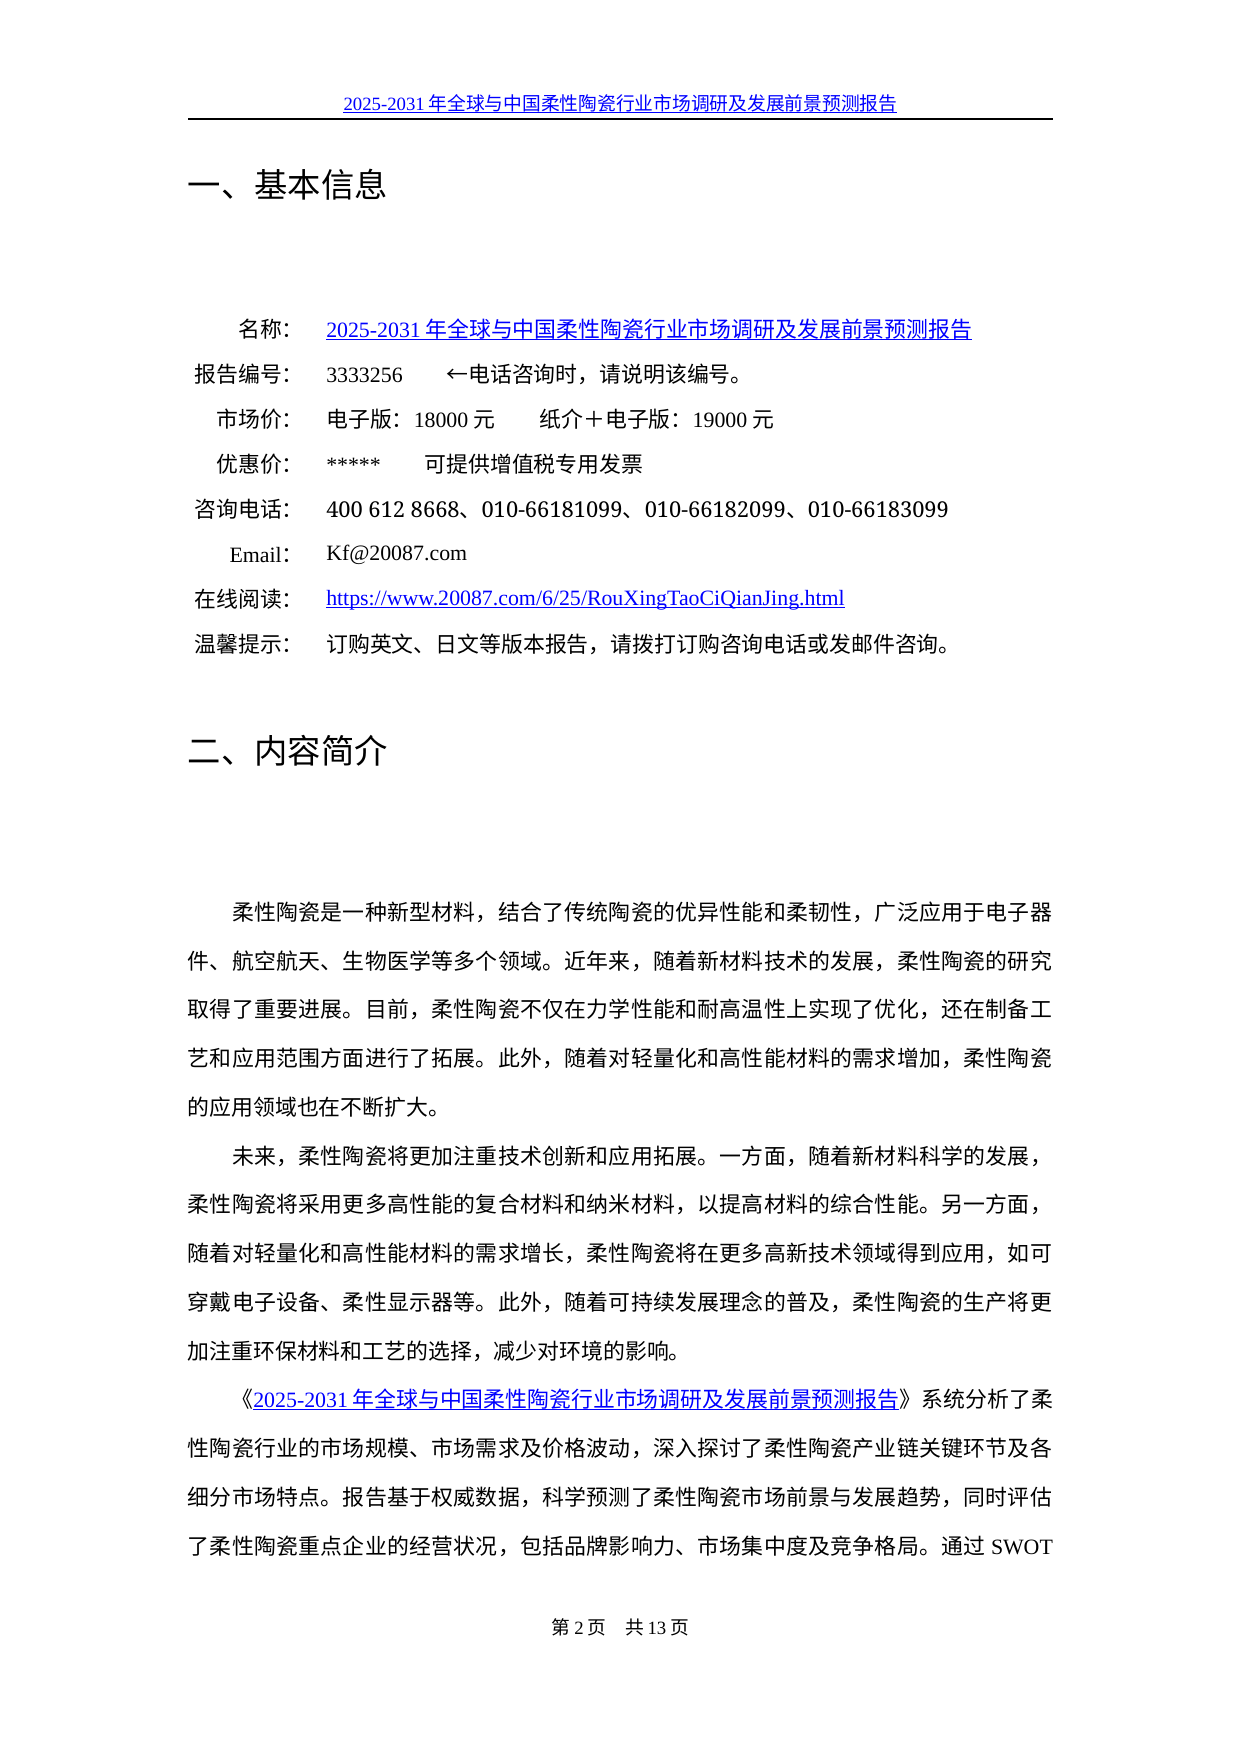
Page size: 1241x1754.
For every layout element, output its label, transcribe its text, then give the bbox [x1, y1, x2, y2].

table_cell 3333256 ←电话咨询时，请说明该编号。 [315, 357, 1073, 402]
table_cell 温馨提示： [167, 627, 315, 672]
table_cell Kf@20087.com [315, 537, 1073, 582]
table_cell 优惠价： [167, 447, 315, 492]
table_header 名称： [167, 312, 315, 357]
table_cell 报告编号： [167, 357, 315, 402]
table_cell 电子版：18000 元 纸介＋电子版：19000 元 [315, 402, 1073, 447]
table_cell 订购英文、日文等版本报告，请拨打订购咨询电话或发邮件咨询。 [315, 627, 1073, 672]
table_cell ***** 可提供增值税专用发票 [315, 447, 1073, 492]
title 二、内容简介 [187, 717, 1053, 782]
title 一、基本信息 [187, 150, 1053, 215]
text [187, 894, 1053, 1561]
table_header 2025-2031年全球与中国柔性陶瓷行业市场调研及发展前景预测报告 [315, 312, 1073, 357]
table_cell 市场价： [167, 402, 315, 447]
table_cell Email： [167, 537, 315, 582]
table_cell 咨询电话： [167, 492, 315, 537]
table_cell [315, 582, 1073, 627]
table_cell 在线阅读： [167, 582, 315, 627]
table_cell 400 612 8668、010-66181099、010-66182099、010-66183099 [315, 492, 1073, 537]
